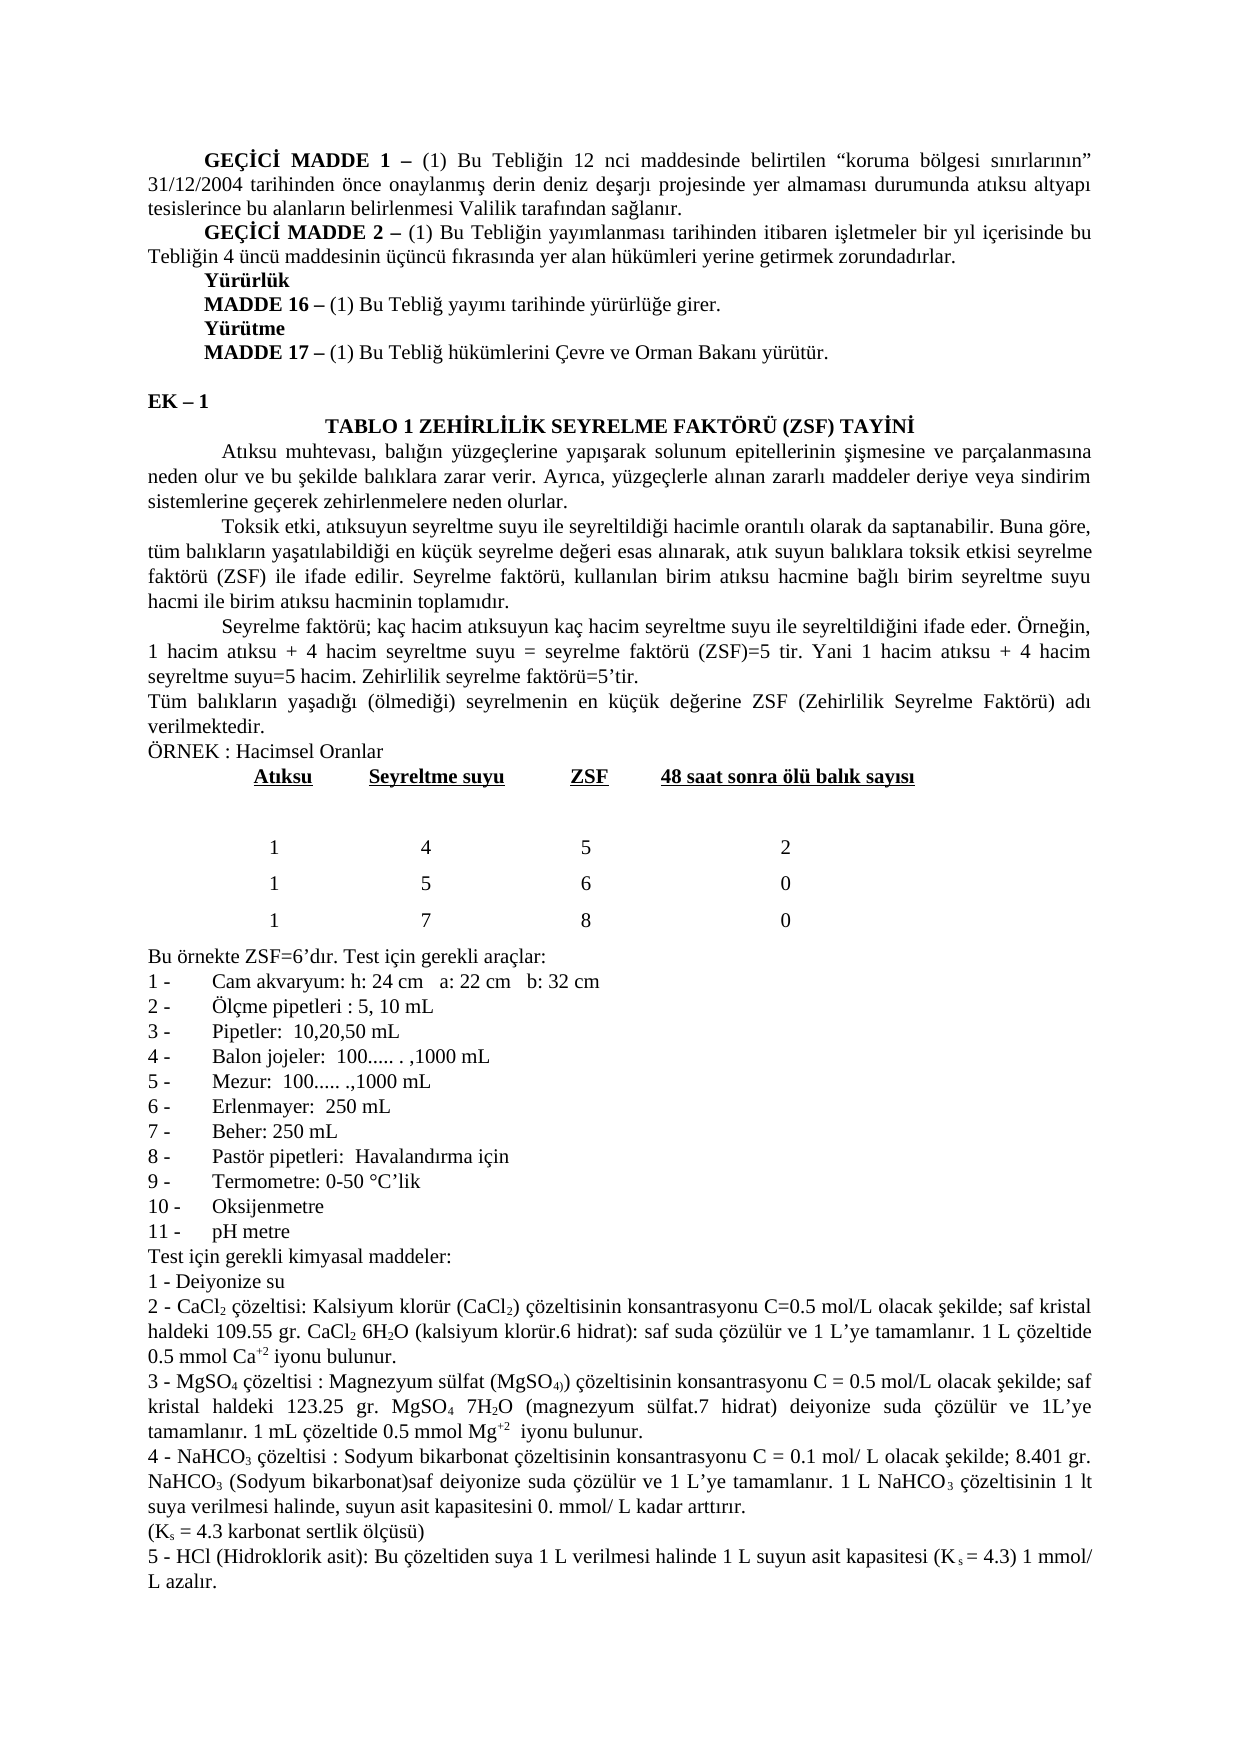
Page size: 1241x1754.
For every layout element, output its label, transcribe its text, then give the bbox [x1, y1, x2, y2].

table_cell 8 [559, 907, 649, 943]
text Toksik etki, atıksuyun seyreltme suyu ile seyreltildiği hacimle orantılı olarak da saptanabilir. Buna göre, tüm balıkların yaşatılabildiği en küçük seyrelme değeri esas alınarak, atık suyun balıklara toksik etkisi seyrelme faktörü (ZSF) ile ifade edilir. Seyrelme faktörü, kullanılan birim atıksu hacmine bağlı birim seyreltme suyu hacmi ile birim atıksu hacminin toplamıdır. [148, 513, 1093, 613]
table_cell 4 [357, 834, 559, 870]
text 4 - Balon jojeler: 100..... . ,1000 mL [148, 1043, 1093, 1068]
table_cell 5 [357, 870, 559, 907]
text Seyrelme faktörü; kaç hacim atıksuyun kaç hacim seyreltme suyu ile seyreltildiğini ifade eder. Örneğin, 1 hacim atıksu + 4 hacim seyreltme suyu = seyrelme faktörü (ZSF)=5 tir. Yani 1 hacim atıksu + 4 hacim seyreltme suyu=5 hacim. Zehirlilik seyrelme faktörü=5’tir. [148, 613, 1093, 688]
text GEÇİCİ MADDE 2 – (1) Bu Tebliğin yayımlanması tarihinden itibaren işletmeler bir yıl içerisinde bu Tebliğin 4 üncü maddesinin üçüncü fıkrasında yer alan hükümleri yerine getirmek zorundadırlar. [148, 220, 1093, 268]
table_cell 5 [559, 834, 649, 870]
text 4 - NaHCO3 çözeltisi : Sodyum bikarbonat çözeltisinin konsantrasyonu C = 0.1 mol/ L olacak şekilde; 8.401 gr. NaHCO3 (Sodyum bikarbonat)saf deiyonize suda çözülür ve 1 L’ye tamamlanır. NaHCO3 çözeltisinin 1 lt suya verilmesi halinde, suyun asit kapasitesini 0. mmol/ L kadar arttırır. [148, 1443, 1093, 1518]
text TABLO 1 ZEHİRLİLİK SEYRELME FAKTÖRÜ (ZSF) TAYİNİ [148, 413, 1093, 438]
text 8 - Pastör pipetleri: Havalandırma için [148, 1143, 1093, 1168]
text Tüm balıkların yaşadığı (ölmediği) seyrelmenin en küçük değerine ZSF (Zehirlilik Seyrelme Faktörü) adı verilmektedir. [148, 688, 1093, 738]
text 1 - Deiyonize su [148, 1268, 1093, 1293]
text 2 - Ölçme pipetleri : 5, 10 mL [148, 993, 1093, 1018]
text (Ks = 4.3 karbonat sertlik ölçüsü) [148, 1518, 1093, 1543]
text EK – 1 [148, 388, 1093, 413]
text 7 - Beher: 250 mL [148, 1118, 1093, 1143]
table_header ZSF [559, 763, 649, 834]
text Yürütme [148, 316, 1093, 340]
text 11 - pH metre [148, 1218, 1093, 1243]
text Yürürlük [148, 268, 1093, 292]
table_cell 0 [649, 870, 998, 907]
table_header Atıksu [242, 763, 357, 834]
text MADDE 16 – (1) Bu Tebliğ yayımı tarihinde yürürlüğe girer. [148, 292, 1093, 316]
table_cell 1 [242, 834, 357, 870]
text 9 - Termometre: 0-50 °C’lik [148, 1168, 1093, 1193]
table_header 48 saat sonra ölü balık sayısı [649, 763, 998, 834]
table_header Seyreltme suyu [357, 763, 559, 834]
text GEÇİCİ MADDE 1 – (1) Bu Tebliğin 12 nci maddesinde belirtilen “koruma bölgesi sınırlarının” 31/12/2004 tarihinden önce onaylanmış derin deniz deşarjı projesinde yer almaması durumunda atıksu altyapı tesislerince bu alanların belirlenmesi Valilik tarafından sağlanır. [148, 148, 1093, 220]
text Test için gerekli kimyasal maddeler: [148, 1243, 1093, 1268]
text 10 - Oksijenmetre [148, 1193, 1093, 1218]
text 6 - Erlenmayer: 250 mL [148, 1093, 1093, 1118]
text ÖRNEK : Hacimsel Oranlar [148, 738, 1093, 763]
text 3 - MgSO4 çözeltisi : Magnezyum sülfat (MgSO4)) çözeltisinin konsantrasyonu C = 0.5 mol/L olacak şekilde; saf kristal haldeki 123.25 gr. MgSO4 7H2O (magnezyum sülfat.7 hidrat) deiyonize suda çözülür ve 1L’ye tamamlanır. 1 mL çözeltide 0.5 mmol Mg+2 iyonu bulunur. [148, 1368, 1093, 1443]
text MADDE 17 – (1) Bu Tebliğ hükümlerini Çevre ve Orman Bakanı yürütür. [148, 340, 1093, 364]
text Bu örnekte ZSF=6’dır. Test için gerekli araçlar: [148, 943, 1093, 968]
text 1 - Cam akvaryum: h: 24 cm a: 22 cm b: [148, 968, 1093, 993]
text 3 - Pipetler: 10,20,50 mL [148, 1018, 1093, 1043]
table_cell 6 [559, 870, 649, 907]
table_cell 2 [649, 834, 998, 870]
table_cell 0 [649, 907, 998, 943]
text 5 - HCl (Hidroklorik asit): Bu çözeltiden suya verilmesi halinde suyun asit kapasitesi (Ks = 4.3) 1 mmol/ L azalır. [148, 1543, 1093, 1593]
text 2 - CaCl2 çözeltisi: Kalsiyum klorür (CaCl2) çözeltisinin konsantrasyonu C=0.5 mol/L olacak şekilde; saf kristal haldeki 109.55 gr. CaCl2 6H2O (kalsiyum klorür.6 hidrat): saf suda çözülür ve 1 L’ye tamamlanır. çözeltide 0.5 mmol Ca+2 iyonu bulunur. [148, 1293, 1093, 1368]
text 5 - Mezur: 100..... .,1000 mL [148, 1068, 1093, 1093]
text Atıksu muhtevası, balığın yüzgeçlerine yapışarak solunum epitellerinin şişmesine ve parçalanmasına neden olur ve bu şekilde balıklara zarar verir. Ayrıca, yüzgeçlerle alınan zararlı maddeler deriye veya sindirim sistemlerine geçerek zehirlenmelere neden olurlar. [148, 438, 1093, 513]
table_cell 1 [242, 907, 357, 943]
table_cell 1 [242, 870, 357, 907]
table_cell 7 [357, 907, 559, 943]
